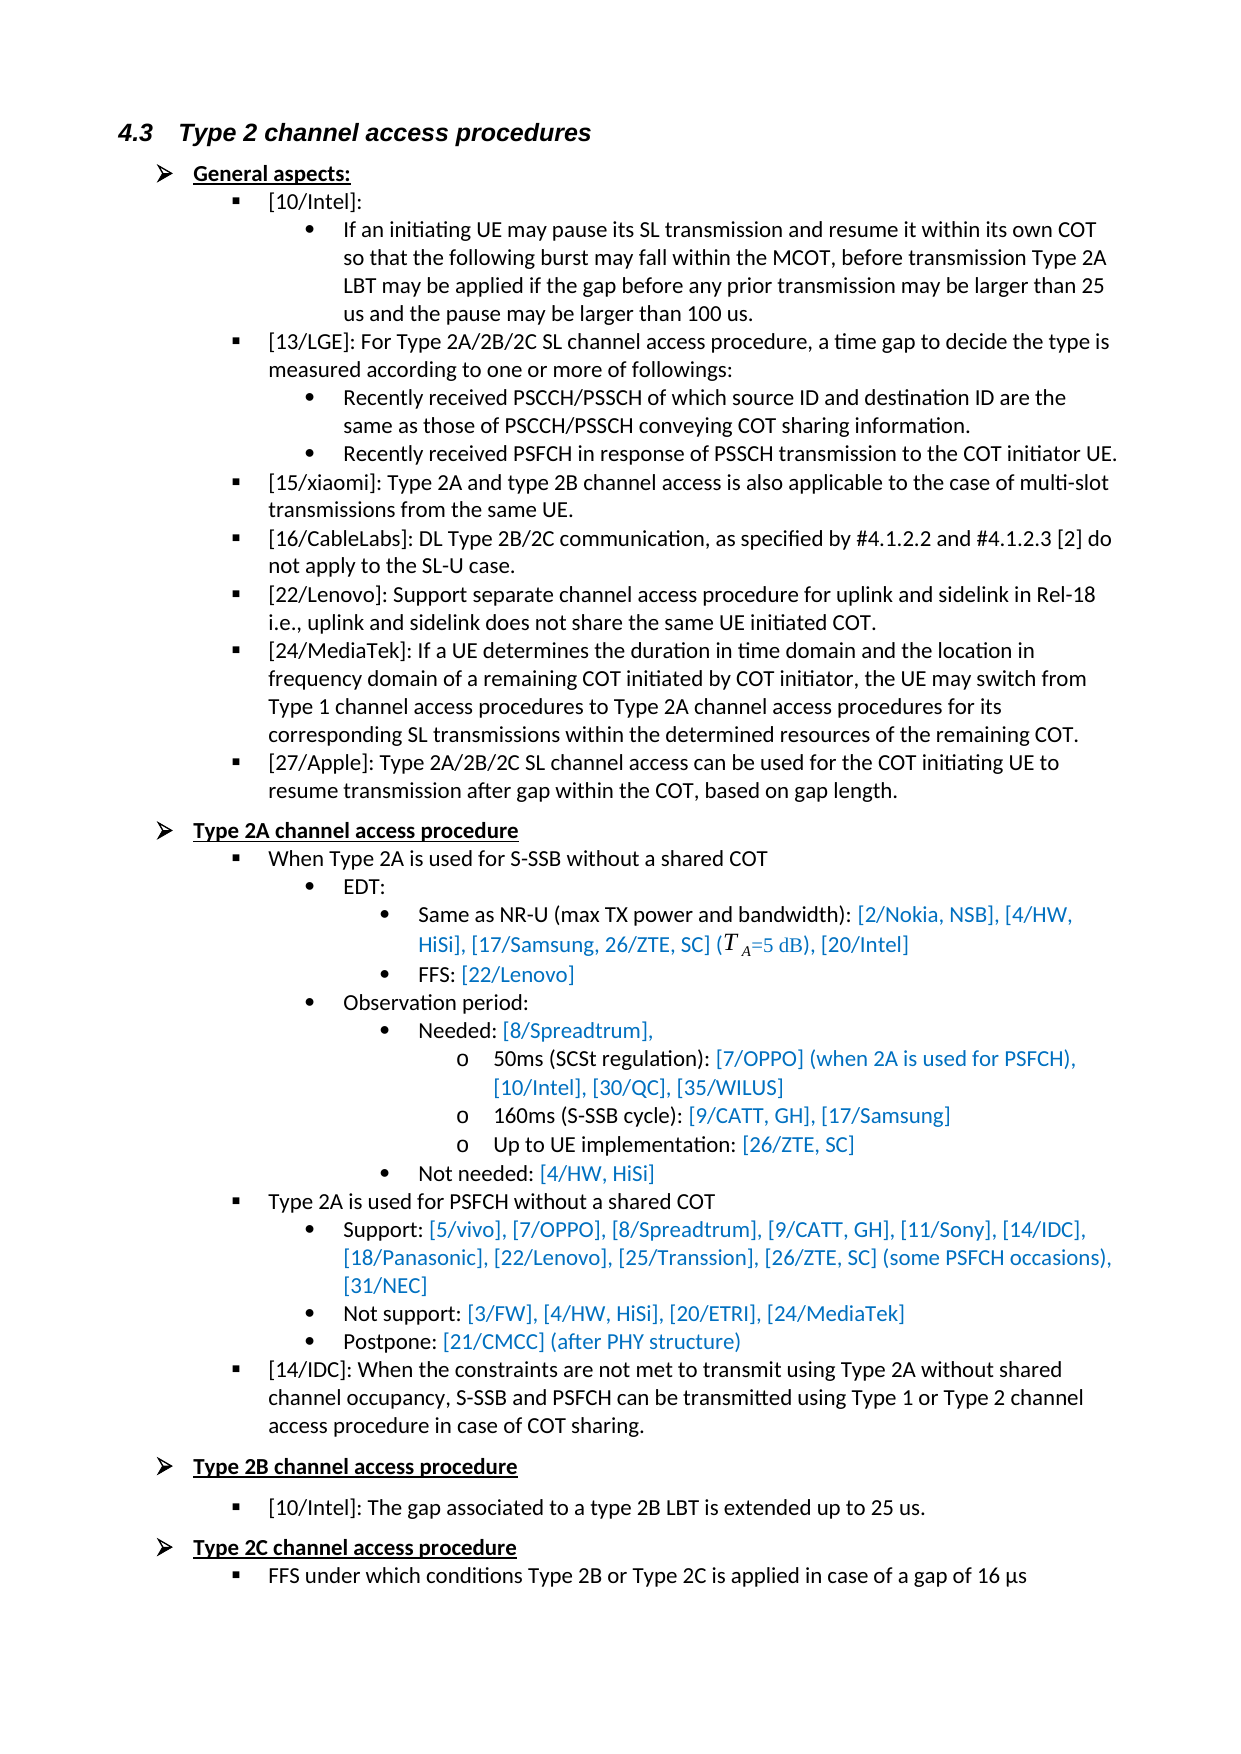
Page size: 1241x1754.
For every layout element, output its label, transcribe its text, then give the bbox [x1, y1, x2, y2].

list Type 2C channel access procedure [156, 1533, 1122, 1561]
list Same as NR-U (max TX power and bandwidth): [2/Nokia, NSB], [4/HW, HiSi], [17/Samsung, 26/ZTE, SC] (=5 dB), [20/Intel] [381, 900, 1122, 960]
list EDT: [306, 872, 1122, 900]
list FFS: [22/Lenovo] [381, 960, 1122, 988]
list [24/MediaTek]: If a UE determines the duration in time domain and the location in frequency domain of a remaining COT initiated by COT initiator, the UE may switch from Type 1 channel access procedures to Type 2A channel access procedures for its corresponding SL transmissions within the determined resources of the remaining COT. [231, 636, 1122, 748]
list Postpone: [21/CMCC] (after PHY structure) [306, 1327, 1122, 1356]
list Type 2A is used for PSFCH without a shared COT [231, 1187, 1122, 1215]
list 50ms (SCSt regulation): [7/OPPO] (when 2A is used for PSFCH), [10/Intel], [30/QC], [35/WILUS] [456, 1044, 1122, 1101]
list Not needed: [4/HW, HiSi] [381, 1159, 1122, 1187]
list Observation period: [306, 988, 1122, 1016]
list [13/LGE]: For Type 2A/2B/2C SL channel access procedure, a time gap to decide the type is measured according to one or more of followings: [231, 327, 1122, 383]
list Needed: [8/Spreadtrum], [381, 1016, 1122, 1044]
list Not support: [3/FW], [4/HW, HiSi], [20/ETRI], [24/MediaTek] [306, 1299, 1122, 1327]
list Support: [5/vivo], [7/OPPO], [8/Spreadtrum], [9/CATT, GH], [11/Sony], [14/IDC], [18/Panasonic], [22/Lenovo], [25/Transsion], [26/ZTE, SC] (some PSFCH occasions), [31/NEC] [306, 1215, 1122, 1299]
list [22/Lenovo]: Support separate channel access procedure for uplink and sidelink in Rel-18 i.e., uplink and sidelink does not share the same UE initiated COT. [231, 580, 1122, 636]
list Type 2A channel access procedure [156, 816, 1122, 844]
list [14/IDC]: When the constraints are not met to transmit using Type 2A without shared channel occupancy, S-SSB and PSFCH can be transmitted using Type 1 or Type 2 channel access procedure in case of COT sharing. [231, 1356, 1122, 1439]
list Up to UE implementation: [26/ZTE, SC] [456, 1130, 1122, 1159]
list [15/xiaomi]: Type 2A and type 2B channel access is also applicable to the case of multi-slot transmissions from the same UE. [231, 468, 1122, 524]
list Recently received PSFCH in response of PSSCH transmission to the COT initiator UE. [306, 439, 1122, 468]
list [27/Apple]: Type 2A/2B/2C SL channel access can be used for the COT initiating UE to resume transmission after gap within the COT, based on gap length. [231, 748, 1122, 804]
list FFS under which conditions Type 2B or Type 2C is applied in case of a gap of 16 μs [231, 1561, 1122, 1589]
list 160ms (S-SSB cycle): [9/CATT, GH], [17/Samsung] [456, 1101, 1122, 1130]
list If an initiating UE may pause its SL transmission and resume it within its own COT so that the following burst may fall within the MCOT, before transmission Type 2A LBT may be applied if the gap before any prior transmission may be larger than 25 us and the pause may be larger than 100 us. [306, 215, 1122, 327]
list [16/CableLabs]: DL Type 2B/2C communication, as specified by #4.1.2.2 and #4.1.2.3 [2] do not apply to the SL-U case. [231, 524, 1122, 580]
list General aspects: [156, 159, 1122, 187]
list [10/Intel]: The gap associated to a type 2B LBT is extended up to 25 us. [231, 1493, 1122, 1521]
list Recently received PSCCH/PSSCH of which source ID and destination ID are the same as those of PSCCH/PSSCH conveying COT sharing information. [306, 383, 1122, 439]
list [10/Intel]: [231, 187, 1122, 215]
list Type 2B channel access procedure [156, 1452, 1122, 1480]
list When Type 2A is used for S-SSB without a shared COT [231, 844, 1122, 872]
subtitle Type 2 channel access procedures [118, 118, 1122, 147]
